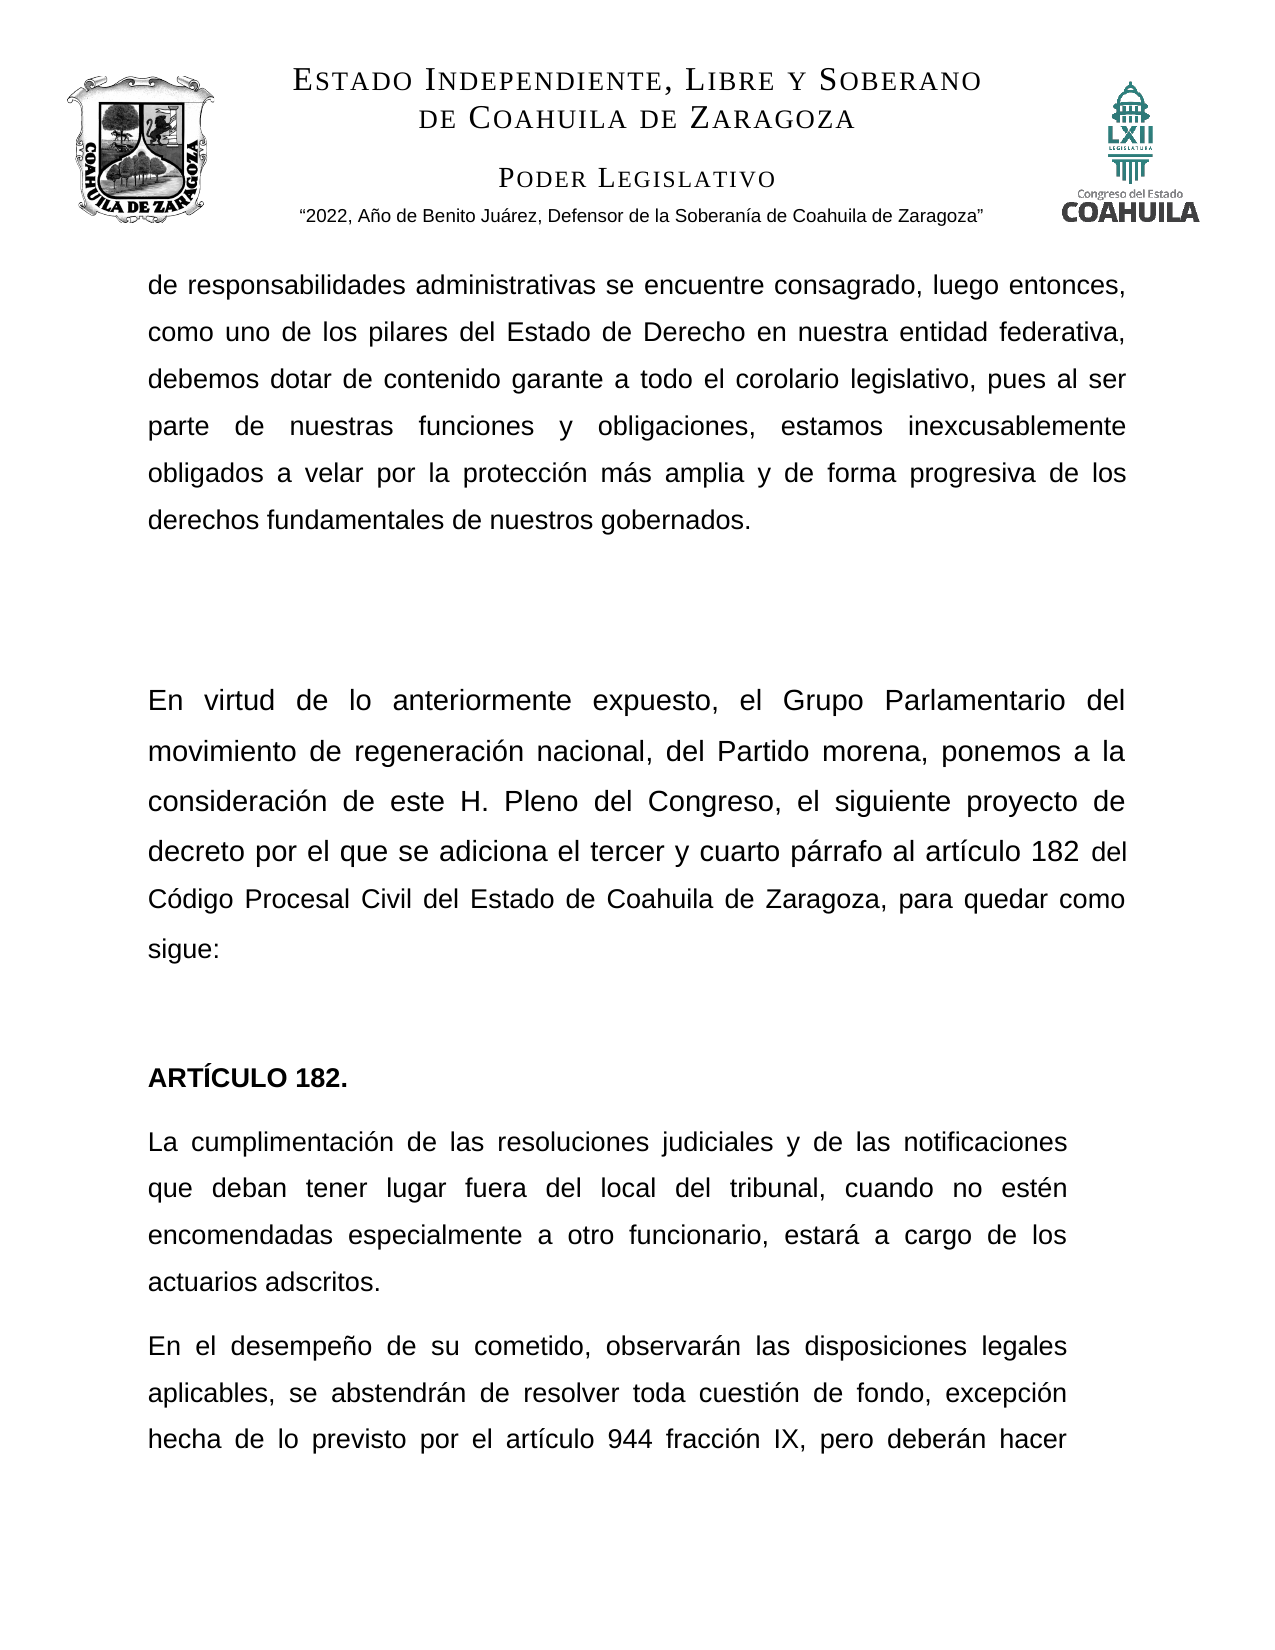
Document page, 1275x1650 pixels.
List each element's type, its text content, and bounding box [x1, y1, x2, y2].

text ARTÍCULO 182. [148, 1062, 1068, 1093]
picture [1052, 66, 1212, 234]
picture [66, 76, 215, 223]
text En virtud de lo anteriormente expuesto, el Grupo Parlamentario del movimiento de regeneración nacional, del Partido morena, ponemos a la consideración de este H. Pleno del Congreso, el siguiente proyecto de decreto por el que se adiciona el tercer y cuarto párrafo al artículo 182 del Código Procesal Civil del Estado de Coahuila de Zaragoza, para quedar como sigue: [148, 683, 1127, 965]
text La cumplimentación de las resoluciones judiciales y de las notificaciones que deban tener lugar fuera del local del tribunal, cuando no estén encomendadas especialmente a otro funcionario, estará a cargo de los actuarios adscritos. [148, 1126, 1068, 1297]
